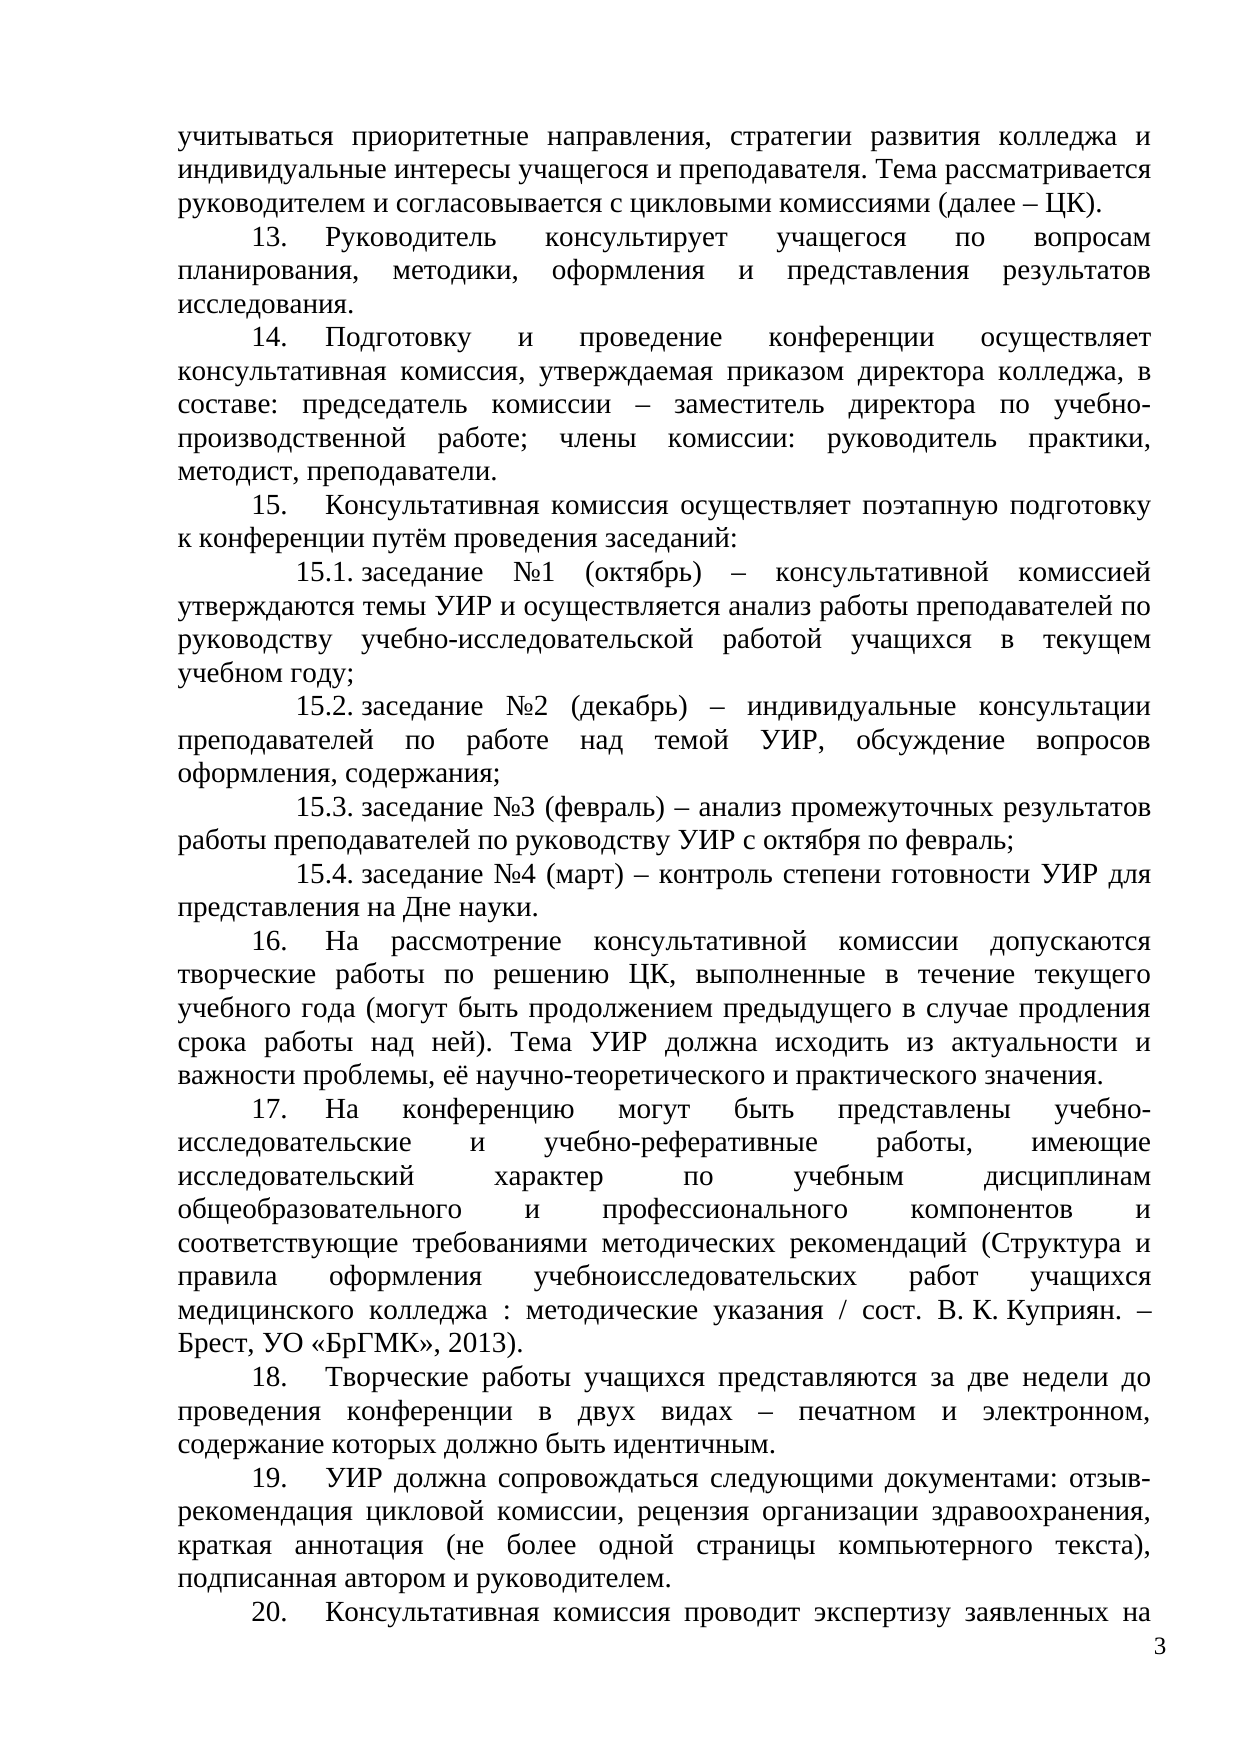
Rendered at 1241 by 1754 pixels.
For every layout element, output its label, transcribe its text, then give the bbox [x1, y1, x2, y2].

text 15.3. заседание №3 (февраль) – анализ промежуточных результатов работы преподавателей по руководству УИР с октября по февраль; [177, 789, 1152, 856]
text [177, 118, 1152, 219]
list На рассмотрение консультативной комиссии допускаются творческие работы по решению ЦК, выполненные в течение текущего учебного года (могут быть продолжением предыдущего в случае продления срока работы над ней). Тема УИР должна исходить из актуальности и важности проблемы, её научно-теоретического и практического значения. [177, 923, 1152, 1091]
list 13. Руководитель консультирует учащегося по вопросам планирования, методики, оформления и представления результатов исследования. [177, 219, 1152, 319]
text 15.2. заседание №2 (декабрь) – индивидуальные консультации преподавателей по работе над темой УИР, обсуждение вопросов оформления, содержания; [177, 688, 1152, 789]
list Консультативная комиссия осуществляет поэтапную подготовку к конференции путём проведения заседаний: [177, 487, 1152, 554]
list 14. Подготовку и проведение конференции осуществляет консультативная комиссия, утверждаемая приказом директора колледжа, в составе: председатель комиссии – заместитель директора по учебно-производственной работе; члены комиссии: руководитель практики, методист, преподаватели. [177, 319, 1152, 487]
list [177, 1594, 1152, 1627]
list Творческие работы учащихся представляются за две недели до проведения конференции в двух видах – печатном и электронном, содержание которых должно быть идентичным. [177, 1359, 1152, 1460]
text 15.1. заседание №1 (октябрь) – консультативной комиссией утверждаются темы УИР и осуществляется анализ работы преподавателей по руководству учебно-исследовательской работой учащихся в текущем учебном году; [177, 554, 1152, 688]
list УИР должна сопровождаться следующими документами: отзыв-рекомендация цикловой комиссии, рецензия организации здравоохранения, краткая аннотация (не более одной страницы компьютерного текста), подписанная автором и руководителем. [177, 1460, 1152, 1594]
list На конференцию могут быть представлены учебно-исследовательские и учебно-реферативные работы, имеющие исследовательский характер по учебным дисциплинам общеобразовательного и профессионального компонентов и соответствующие требованиями методических рекомендаций (Структура и правила оформления учебноисследовательских работ учащихся медицинского колледжа : методические указания / сост. В. К. Куприян. – Брест, УО «БрГМК», 2013). [177, 1091, 1152, 1359]
text 15.4. заседание №4 (март) – контроль степени готовности УИР для представления на Дне науки. [177, 856, 1152, 923]
